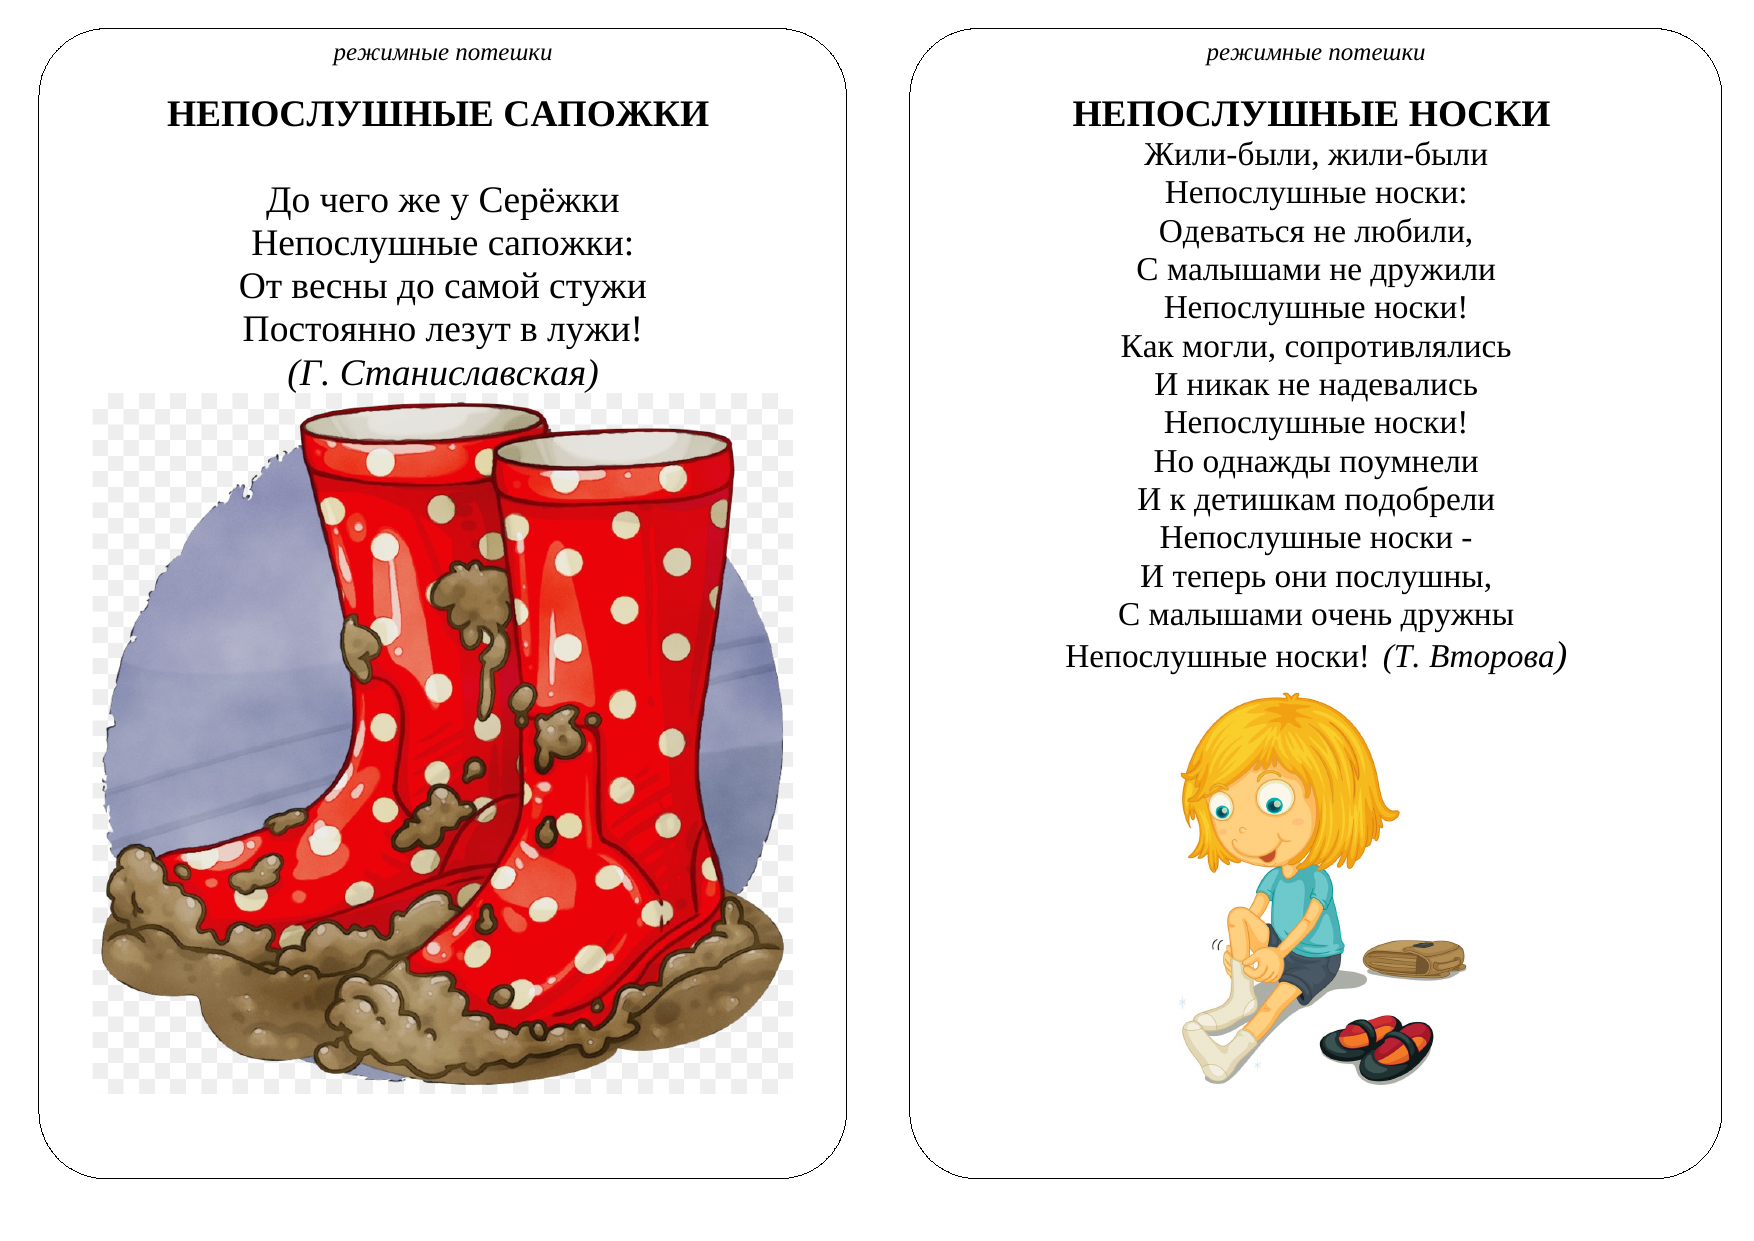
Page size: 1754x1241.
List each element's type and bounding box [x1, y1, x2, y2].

picture [1144, 675, 1488, 1111]
picture [92, 393, 793, 1094]
